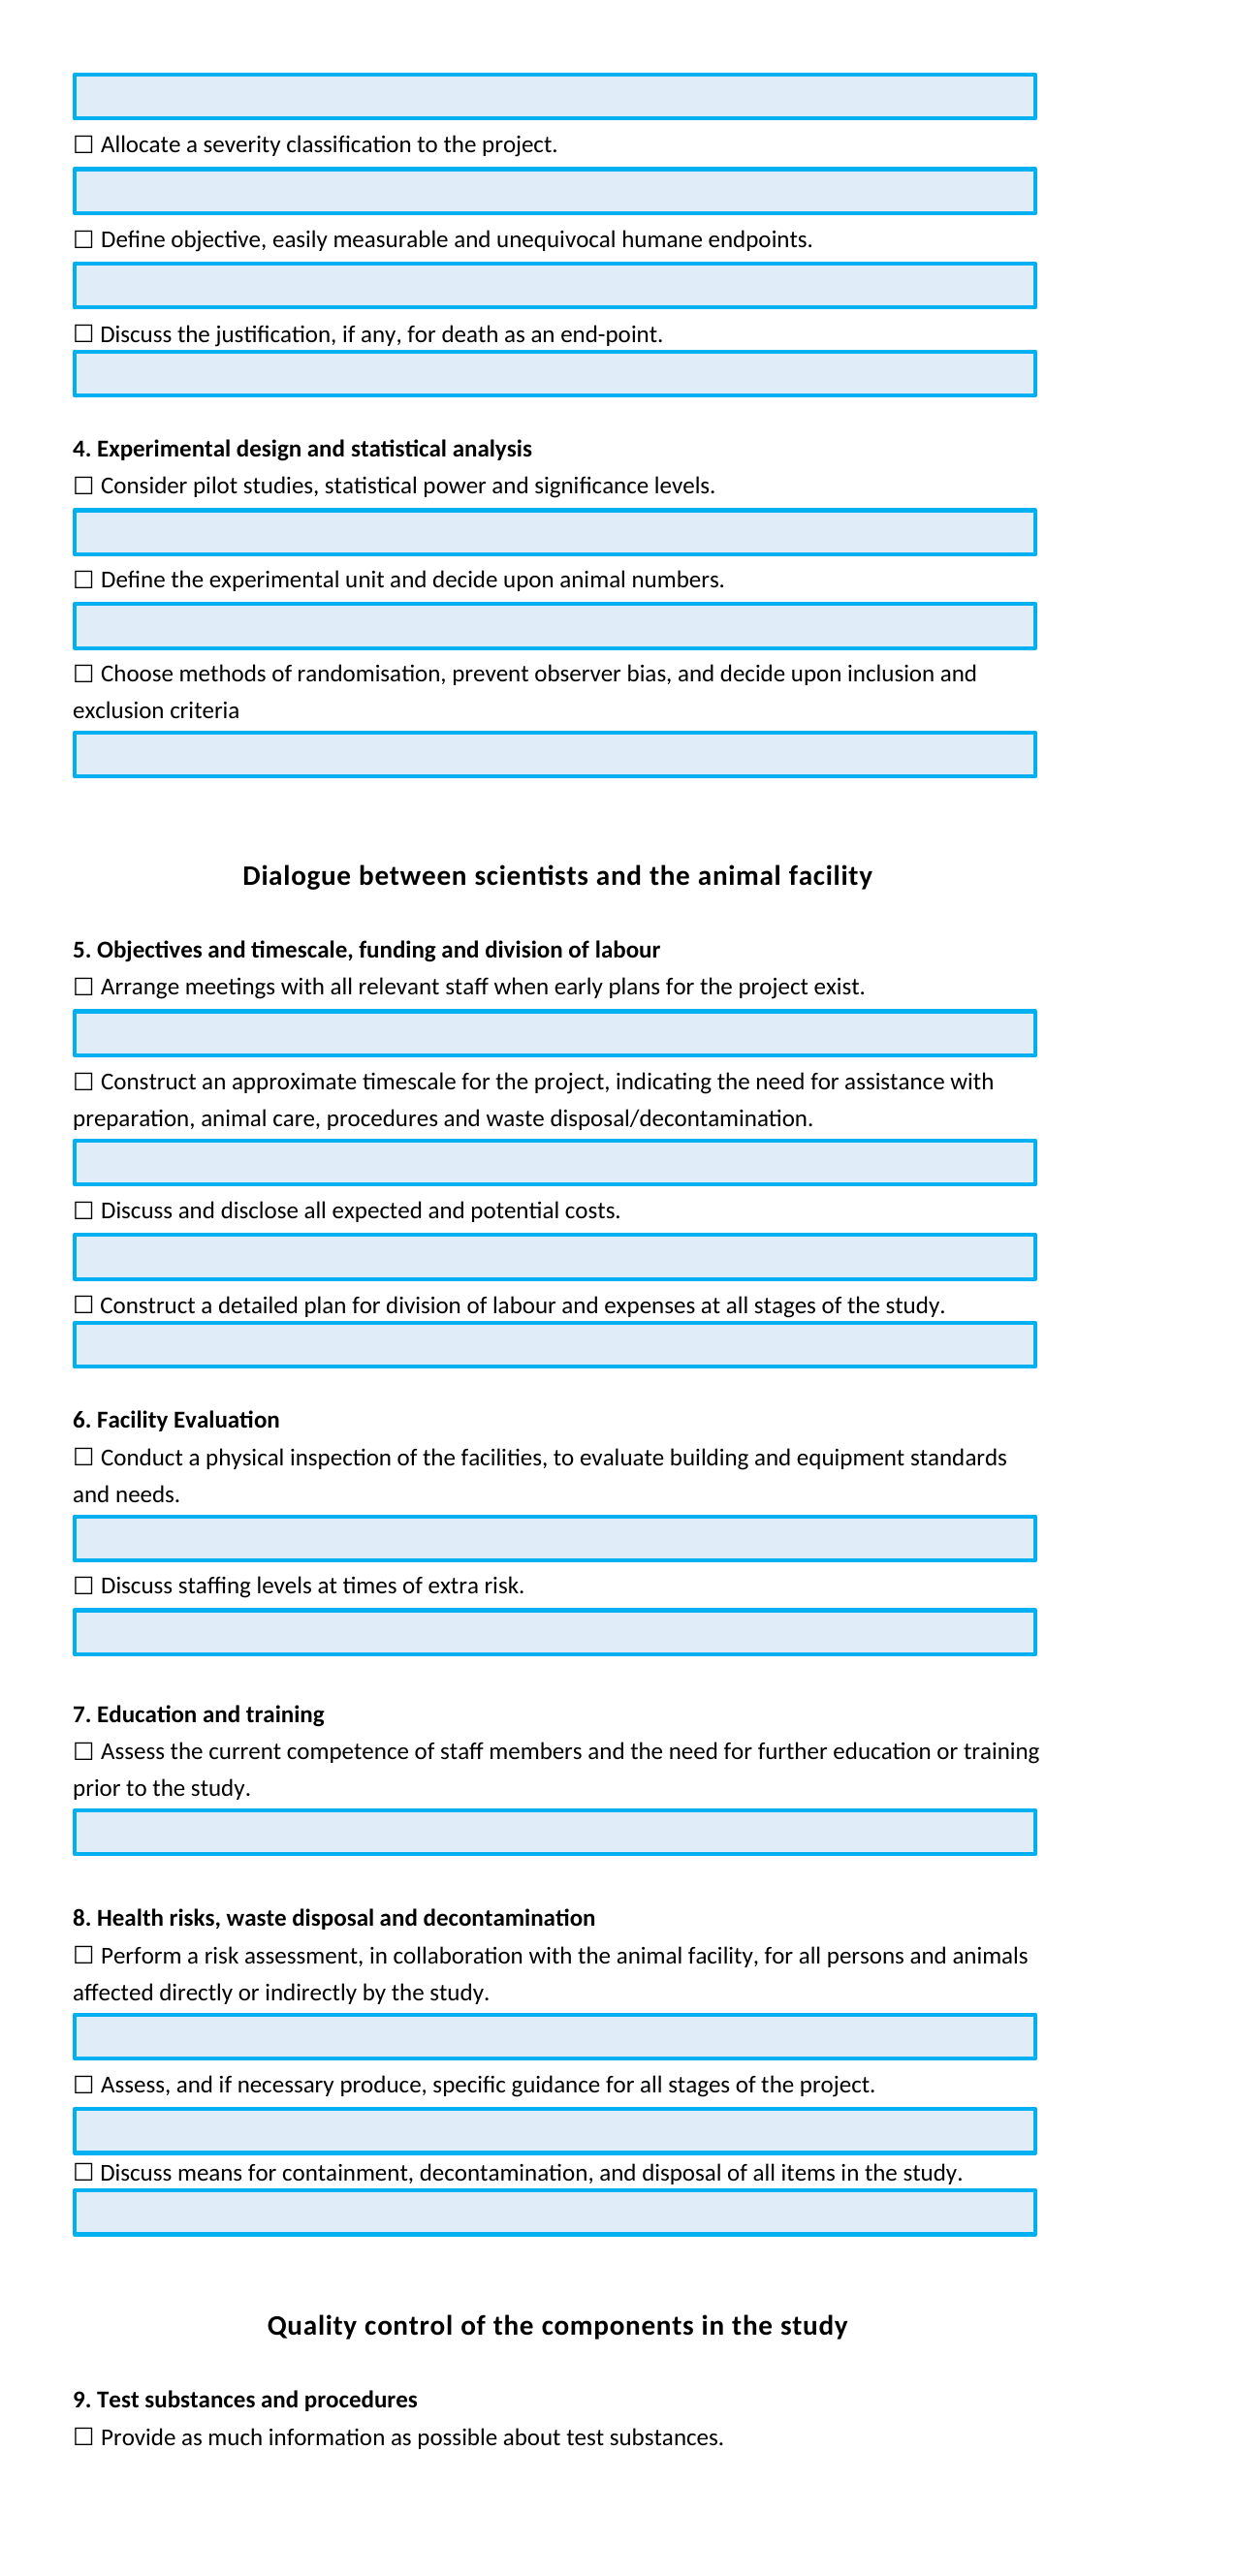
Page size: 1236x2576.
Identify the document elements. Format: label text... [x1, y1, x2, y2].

text Discuss and disclose all expected and potential costs. [73, 1193, 1043, 1227]
text Discuss the justification, if any, for death as an end-point. [73, 317, 1043, 350]
text Assess the current competence of staff members and the need for further education or training prior to the study. [73, 1734, 1043, 1803]
text Discuss means for containment, decontamination, and disposal of all items in the study. [73, 2155, 1043, 2188]
text Quality control of the components in the study [73, 2308, 1043, 2342]
text Assess, and if necessary produce, specific guidance for all stages of the project. [73, 2067, 1043, 2100]
text Discuss staffing levels at times of extra risk. [73, 1515, 1043, 1602]
text 9. Test substances and procedures [73, 2385, 1043, 2414]
text 4. Experimental design and statistical analysis Consider pilot studies, statistical power and significance levels. [73, 433, 1043, 502]
text 5. Objectives and timescale, funding and division of labour [73, 934, 1043, 963]
text 7. Education and training [73, 1699, 1043, 1728]
text Construct an approximate timescale for the project, indicating the need for assistance with preparation, animal care, procedures and waste disposal/decontamination. [73, 1064, 1043, 1133]
text Perform a risk assessment, in collaboration with the animal facility, for all persons and animals affected directly or indirectly by the study. [73, 1938, 1043, 2007]
text Provide as much information as possible about test substances. [73, 2420, 1043, 2453]
text Define the experimental unit and decide upon animal numbers. [73, 508, 1043, 595]
text 8. Health risks, waste disposal and decontamination [73, 1902, 1043, 1932]
text Arrange meetings with all relevant staff when early plans for the project exist. [73, 970, 1043, 1003]
text Construct a detailed plan for division of labour and expenses at all stages of the study. [73, 1288, 1043, 1321]
text Allocate a severity classification to the project. [73, 128, 1043, 161]
text Dialogue between scientists and the animal facility [73, 821, 1043, 892]
text Define objective, easily measurable and unequivocal humane endpoints. [73, 222, 1043, 255]
text Choose methods of randomisation, prevent observer bias, and decide upon inclusion and exclusion criteria [73, 602, 1043, 725]
text 6. Facility Evaluation Conduct a physical inspection of the facilities, to evaluate building and equipment standards and needs. [73, 1404, 1043, 1509]
